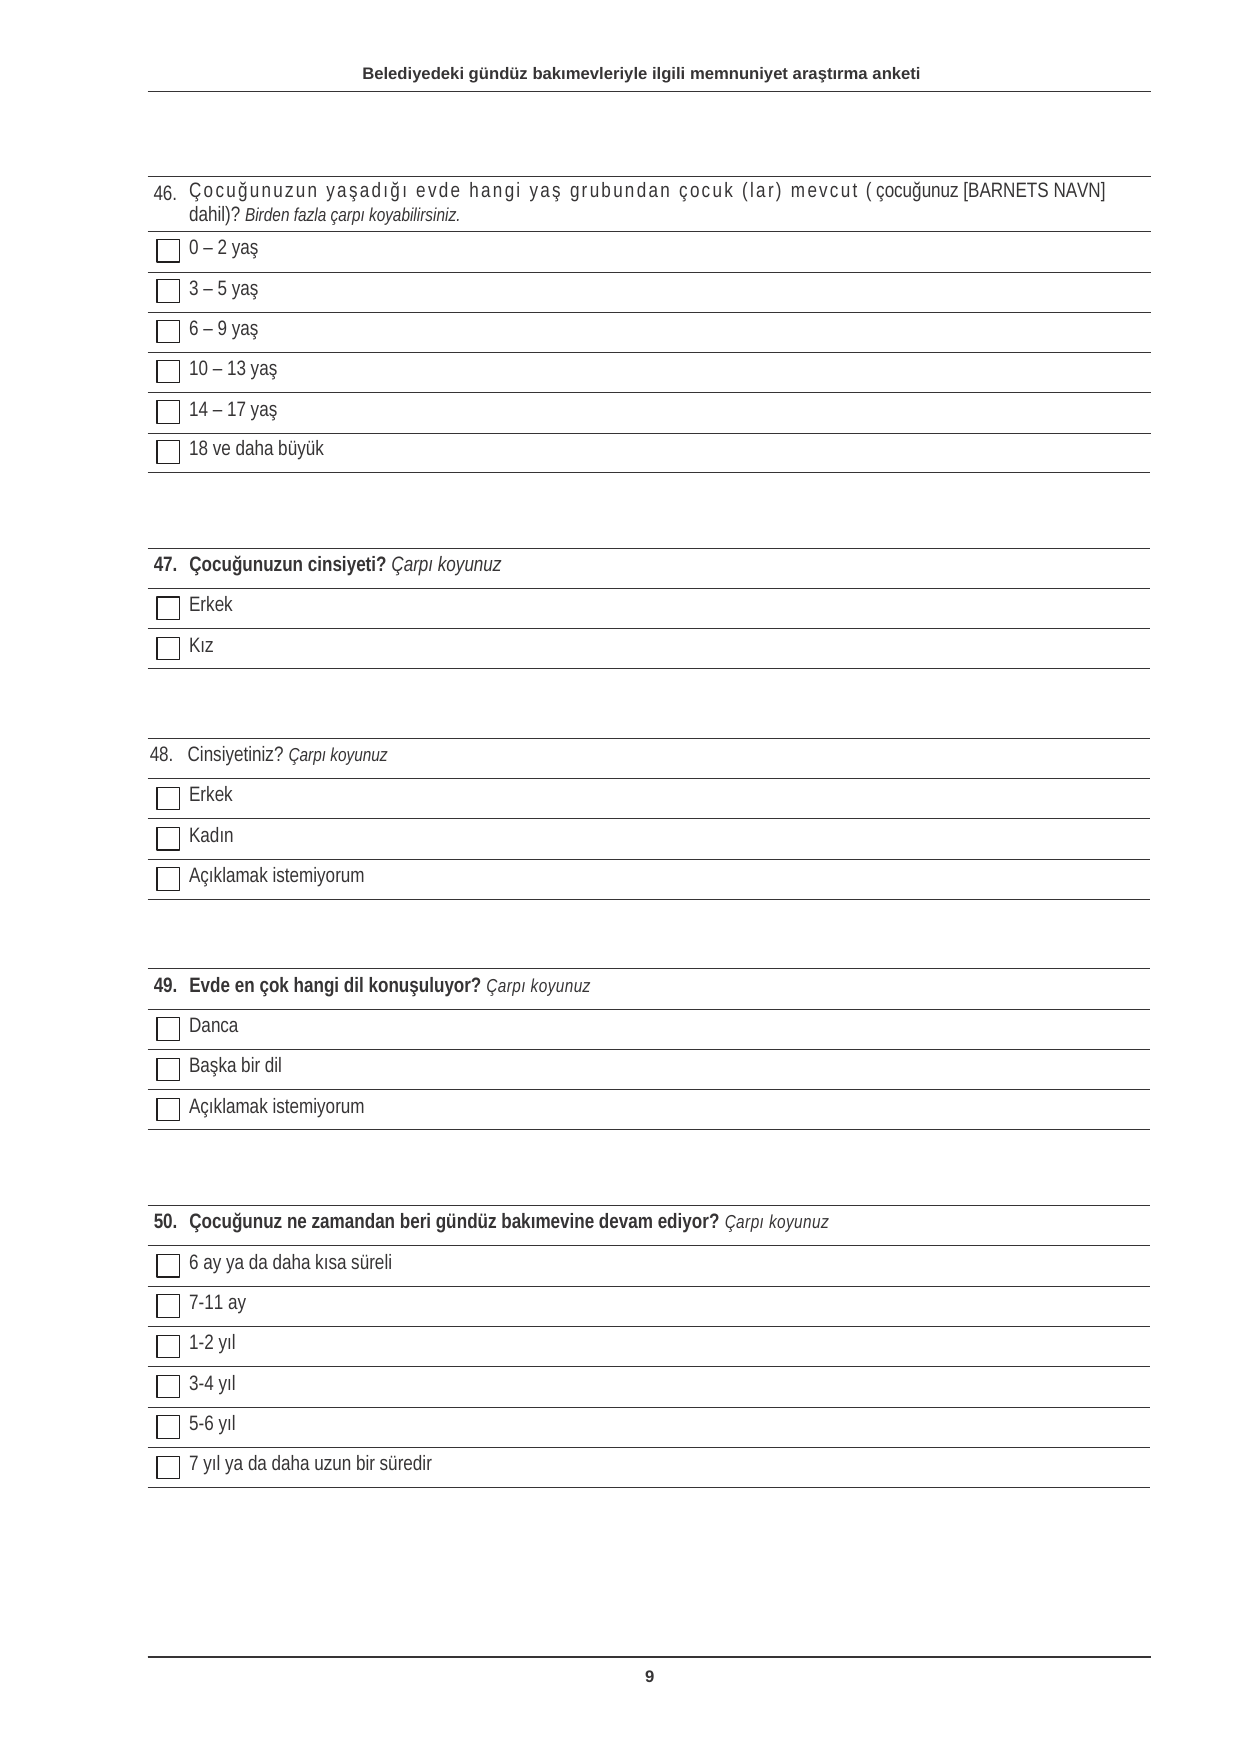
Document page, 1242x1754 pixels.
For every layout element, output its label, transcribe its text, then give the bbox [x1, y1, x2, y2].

text Danca [189, 1013, 1164, 1037]
text Açıklamak istemiyorum [189, 863, 1164, 886]
text Erkek [189, 592, 1164, 616]
text 47. Çocuğunuzun cinsiyeti? Çarpı koyunuz [153, 552, 1164, 576]
text 7 yıl ya da daha uzun bir süredir [189, 1451, 1164, 1475]
text Erkek [189, 782, 1164, 806]
text 48. Cinsiyetiniz? Çarpı koyunuz [149, 742, 411, 766]
text Başka bir dil [189, 1053, 1164, 1077]
text 1-2 yıl [189, 1330, 1164, 1354]
text Açıklamak istemiyorum [189, 1093, 1164, 1117]
text 3-4 yıl [189, 1371, 1164, 1394]
text 18 ve daha büyük [189, 436, 1164, 459]
text Kadın [189, 823, 1164, 847]
text 50. Çocuğunuz ne zamandan beri gündüz bakımevine devam ediyor? Çarpı koyunuz [153, 1209, 1164, 1233]
text 6 ay ya da daha kısa süreli [189, 1250, 1164, 1274]
text 49. Evde en çok hangi dil konuşuluyor? Çarpı koyunuz [153, 973, 1164, 997]
text 7-11 ay [189, 1290, 1164, 1314]
text Kız [189, 632, 1164, 656]
text 5-6 yıl [189, 1411, 1164, 1435]
